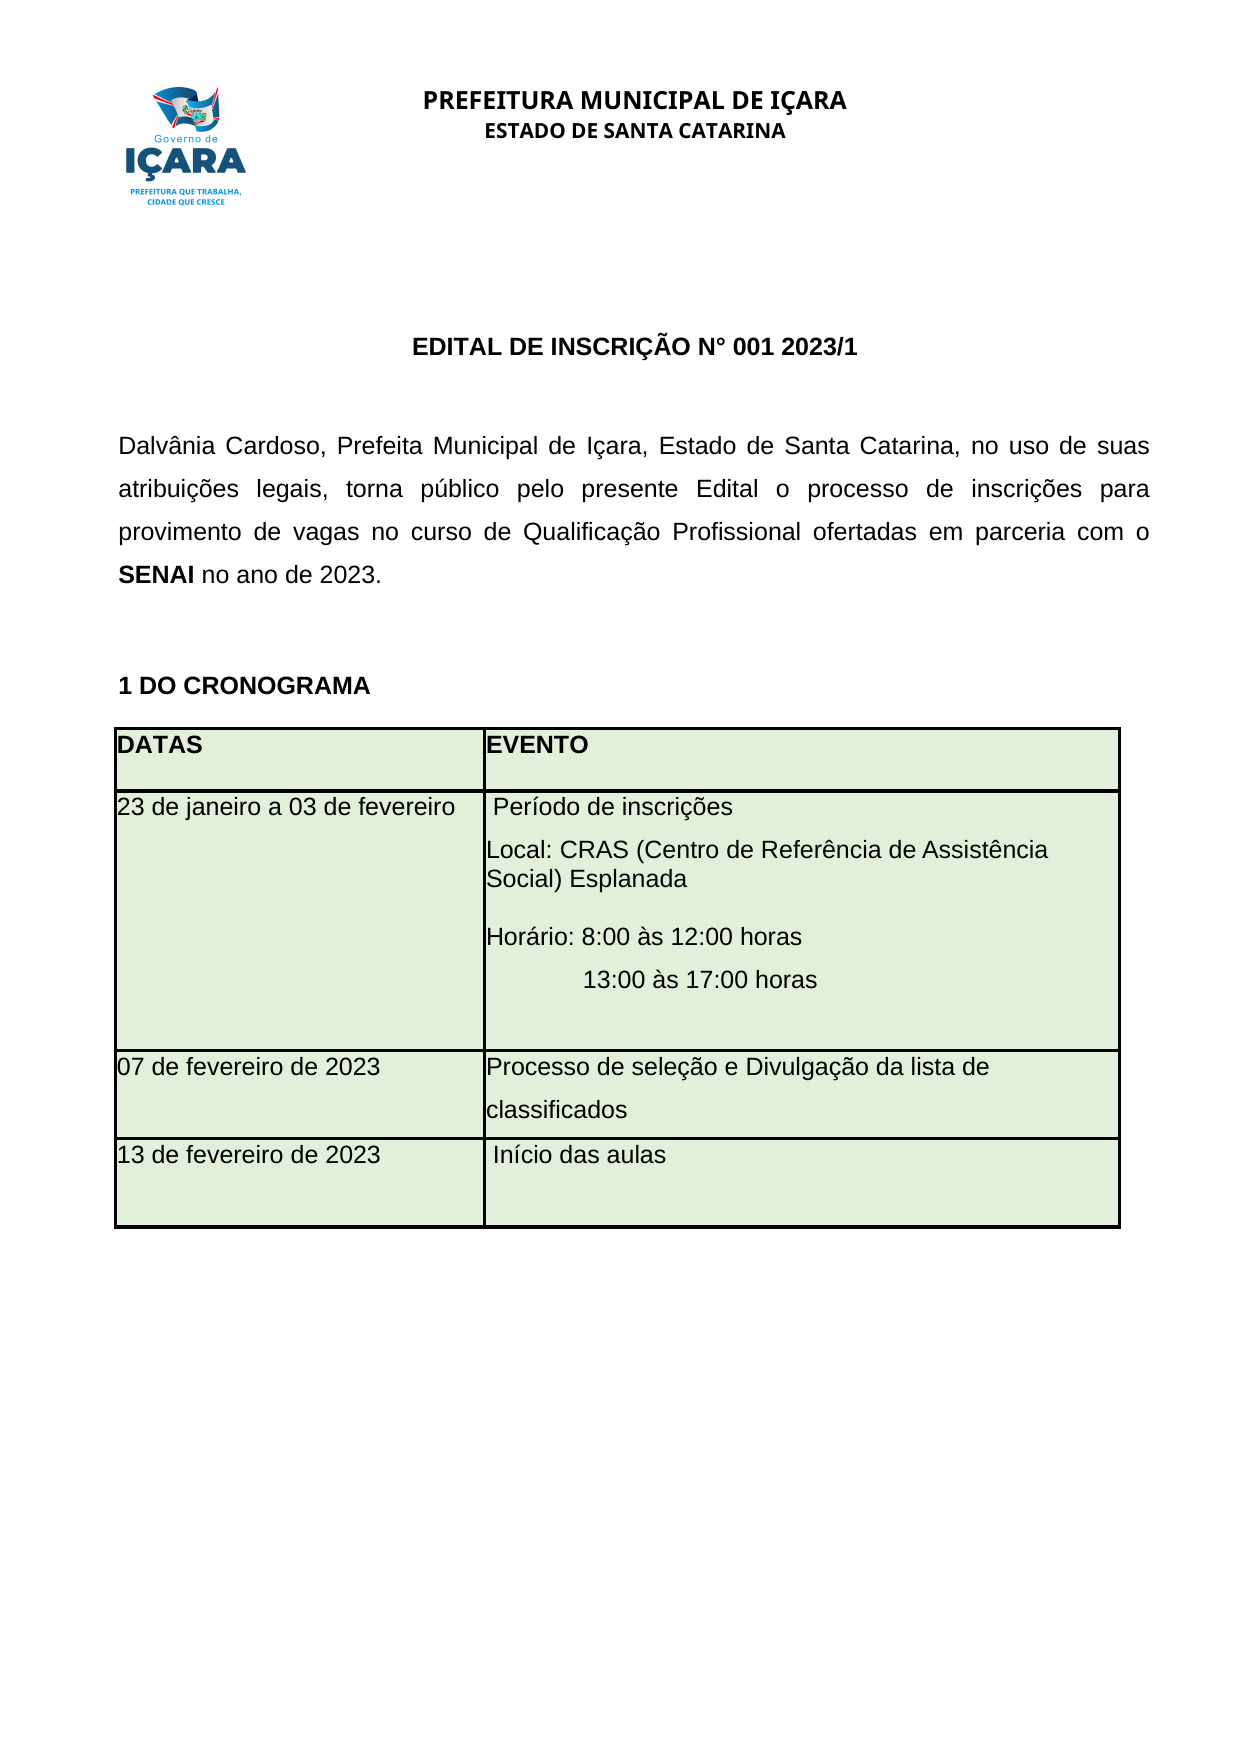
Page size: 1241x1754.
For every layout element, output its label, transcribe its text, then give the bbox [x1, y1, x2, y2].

subtitle EDITAL DE INSCRIÇÃO N° 001 2023/1 [118, 332, 1152, 361]
text Dalvânia Cardoso, Prefeita Municipal de Içara, Estado de Santa Catarina, no uso de suas atribuições legais, torna público pelo presente Edital o processo de inscrições para provimento de vagas no curso de Qualificação Profissional ofertadas em parceria com o SENAI no ano de 2023. [118, 431, 1152, 589]
table_cell 07 de fevereiro de 2023 [117, 1052, 483, 1137]
picture [105, 65, 267, 227]
table_cell Início das aulas [486, 1140, 1118, 1225]
table_header EVENTO [486, 730, 1118, 789]
table_cell Período de inscrições Local: CRAS (Centro de Referência de Assistência Social) Esplanada Horário: 8:00 às 12:00 horas 13:00 às 17:00 horas [486, 893, 1118, 1049]
table_cell 23 de janeiro a 03 de fevereiro [117, 793, 483, 1049]
table_header DATAS [117, 730, 483, 789]
table_cell Período de inscrições Local: CRAS (Centro de Referência de Assistência Social) Esplanada Horário: 8:00 às 12:00 horas 13:00 às 17:00 horas [486, 793, 1118, 836]
text 1 DO CRONOGRAMA [118, 671, 1137, 700]
table_cell Processo de seleção e Divulgação da lista de classificados [486, 1052, 1118, 1137]
table_cell 13 de fevereiro de 2023 [117, 1140, 483, 1225]
